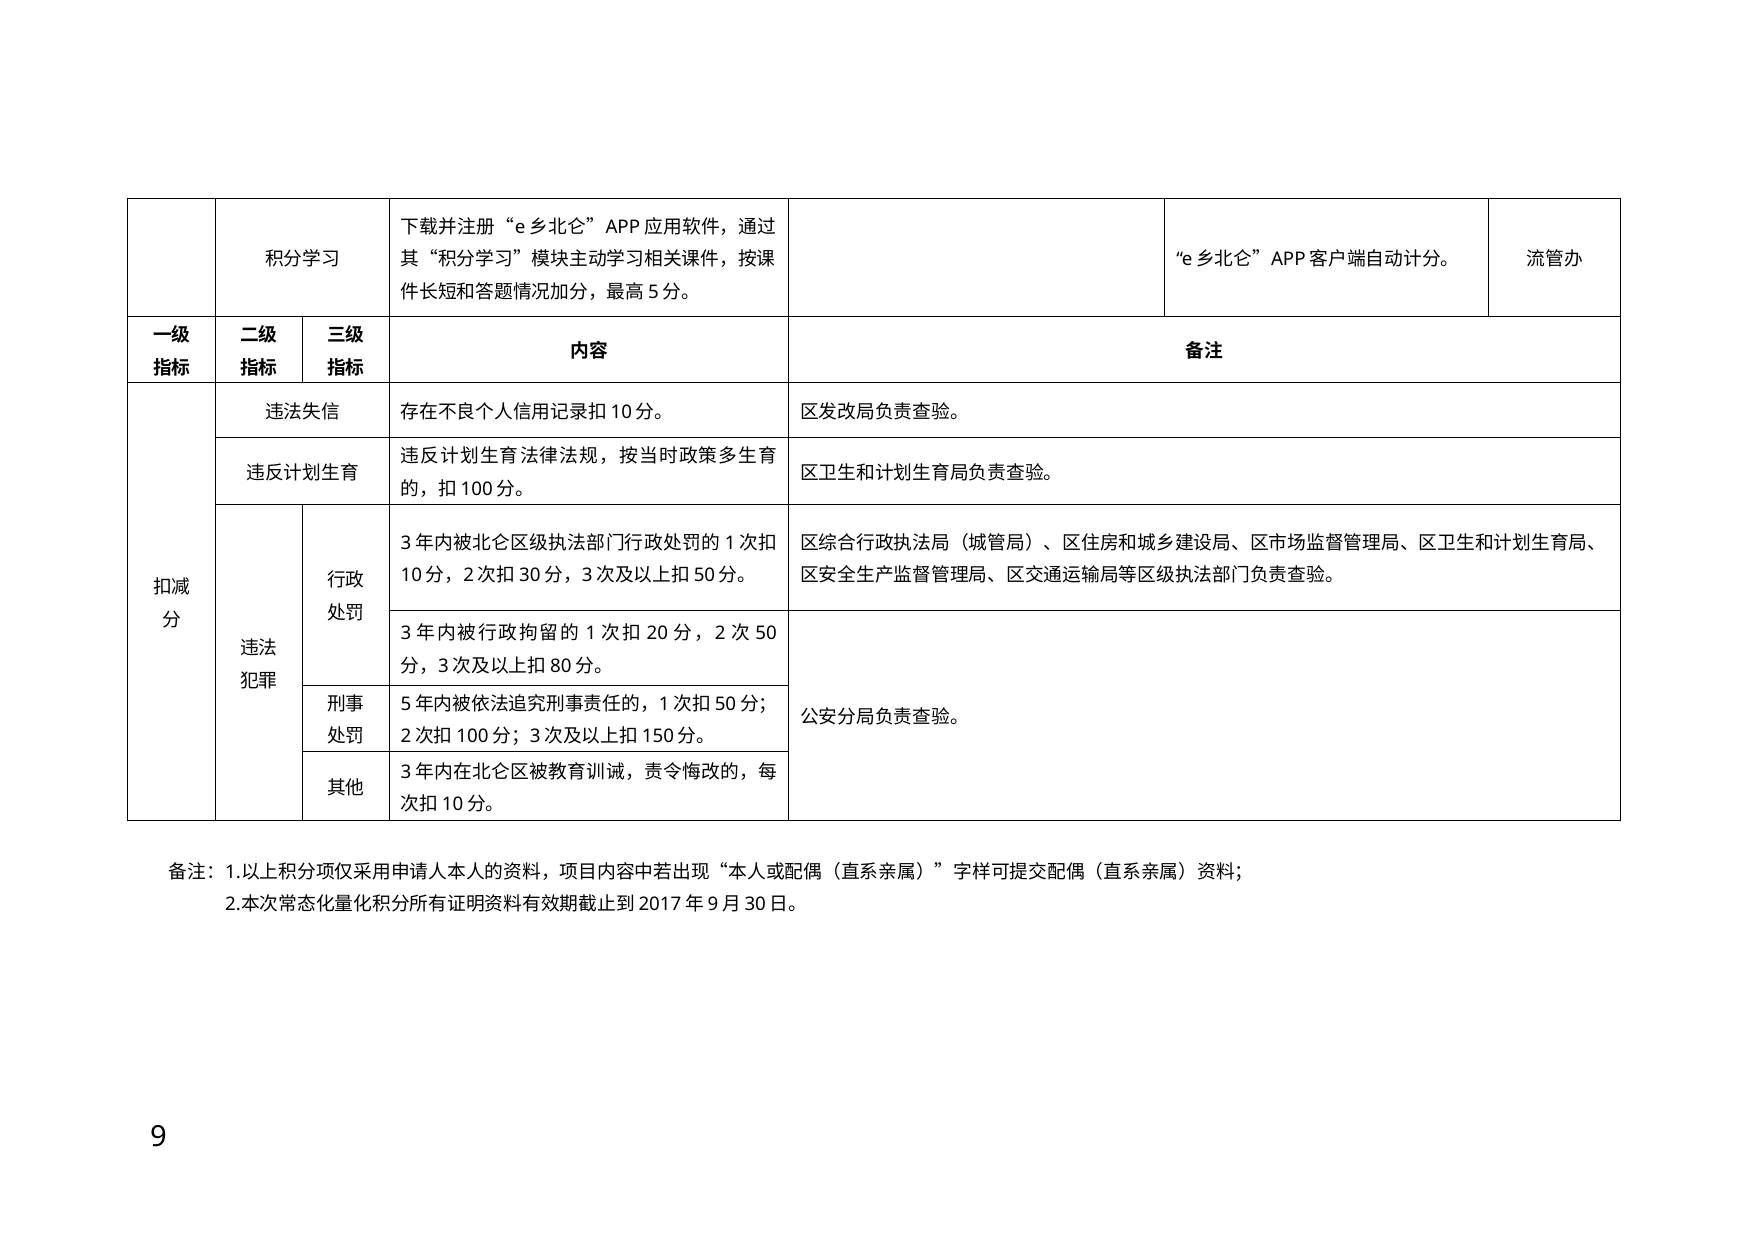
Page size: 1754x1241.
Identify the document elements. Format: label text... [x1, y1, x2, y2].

table_cell “e乡北仑”APP客户端自动计分。 [1165, 199, 1488, 316]
table_cell 违反计划生育 [216, 438, 389, 504]
table_cell 积分学习 [216, 199, 389, 316]
table_cell [789, 199, 1164, 316]
text 备注：1.以上积分项仅采用申请人本人的资料，项目内容中若出现“本人或配偶（直系亲属）”字样可提交配偶（直系亲属）资料； [150, 854, 1604, 886]
table_cell 备注 [789, 317, 1620, 382]
table_cell 3年内被行政拘留的1次扣20分，2次50分，3次及以上扣80分。 [390, 611, 788, 685]
table_cell 公安分局负责查验。 [789, 611, 1620, 820]
table_cell 内容 [390, 317, 788, 382]
table_cell 扣减 分 [128, 383, 215, 820]
table_cell 5年内被依法追究刑事责任的，1次扣50分；2次扣100分；3次及以上扣150分。 [390, 686, 788, 751]
table_cell 违法失信 [216, 383, 389, 437]
table_cell 一级 指标 [128, 317, 215, 382]
table_cell 流管办 [1489, 199, 1620, 316]
table_cell 下载并注册“e乡北仑”APP应用软件，通过其“积分学习”模块主动学习相关课件，按课件长短和答题情况加分，最高5分。 [390, 199, 788, 316]
table_cell 区综合行政执法局（城管局）、区住房和城乡建设局、区市场监督管理局、区卫生和计划生育局、区安全生产监督管理局、区交通运输局等区级执法部门负责查验。 [789, 505, 1620, 609]
table_cell 区卫生和计划生育局负责查验。 [789, 438, 1620, 504]
table_cell 三级 指标 [303, 317, 389, 382]
table_cell 刑事 处罚 [303, 686, 389, 751]
table_cell 其他 [303, 752, 389, 820]
table_cell 二级 指标 [216, 317, 302, 382]
table_cell 3年内在北仑区被教育训诫，责令悔改的，每次扣10分。 [390, 752, 788, 820]
table_cell 违法 犯罪 [216, 505, 302, 820]
table_cell 3年内被北仑区级执法部门行政处罚的1次扣10分，2次扣30分，3次及以上扣50分。 [390, 505, 788, 609]
text 2.本次常态化量化积分所有证明资料有效期截止到2017年9月30日。 [150, 886, 1604, 919]
table_cell 行政 处罚 [303, 505, 389, 685]
table_cell 违反计划生育法律法规，按当时政策多生育的，扣100分。 [390, 438, 788, 504]
table_cell 区发改局负责查验。 [789, 383, 1620, 437]
table_cell 存在不良个人信用记录扣10分。 [390, 383, 788, 437]
